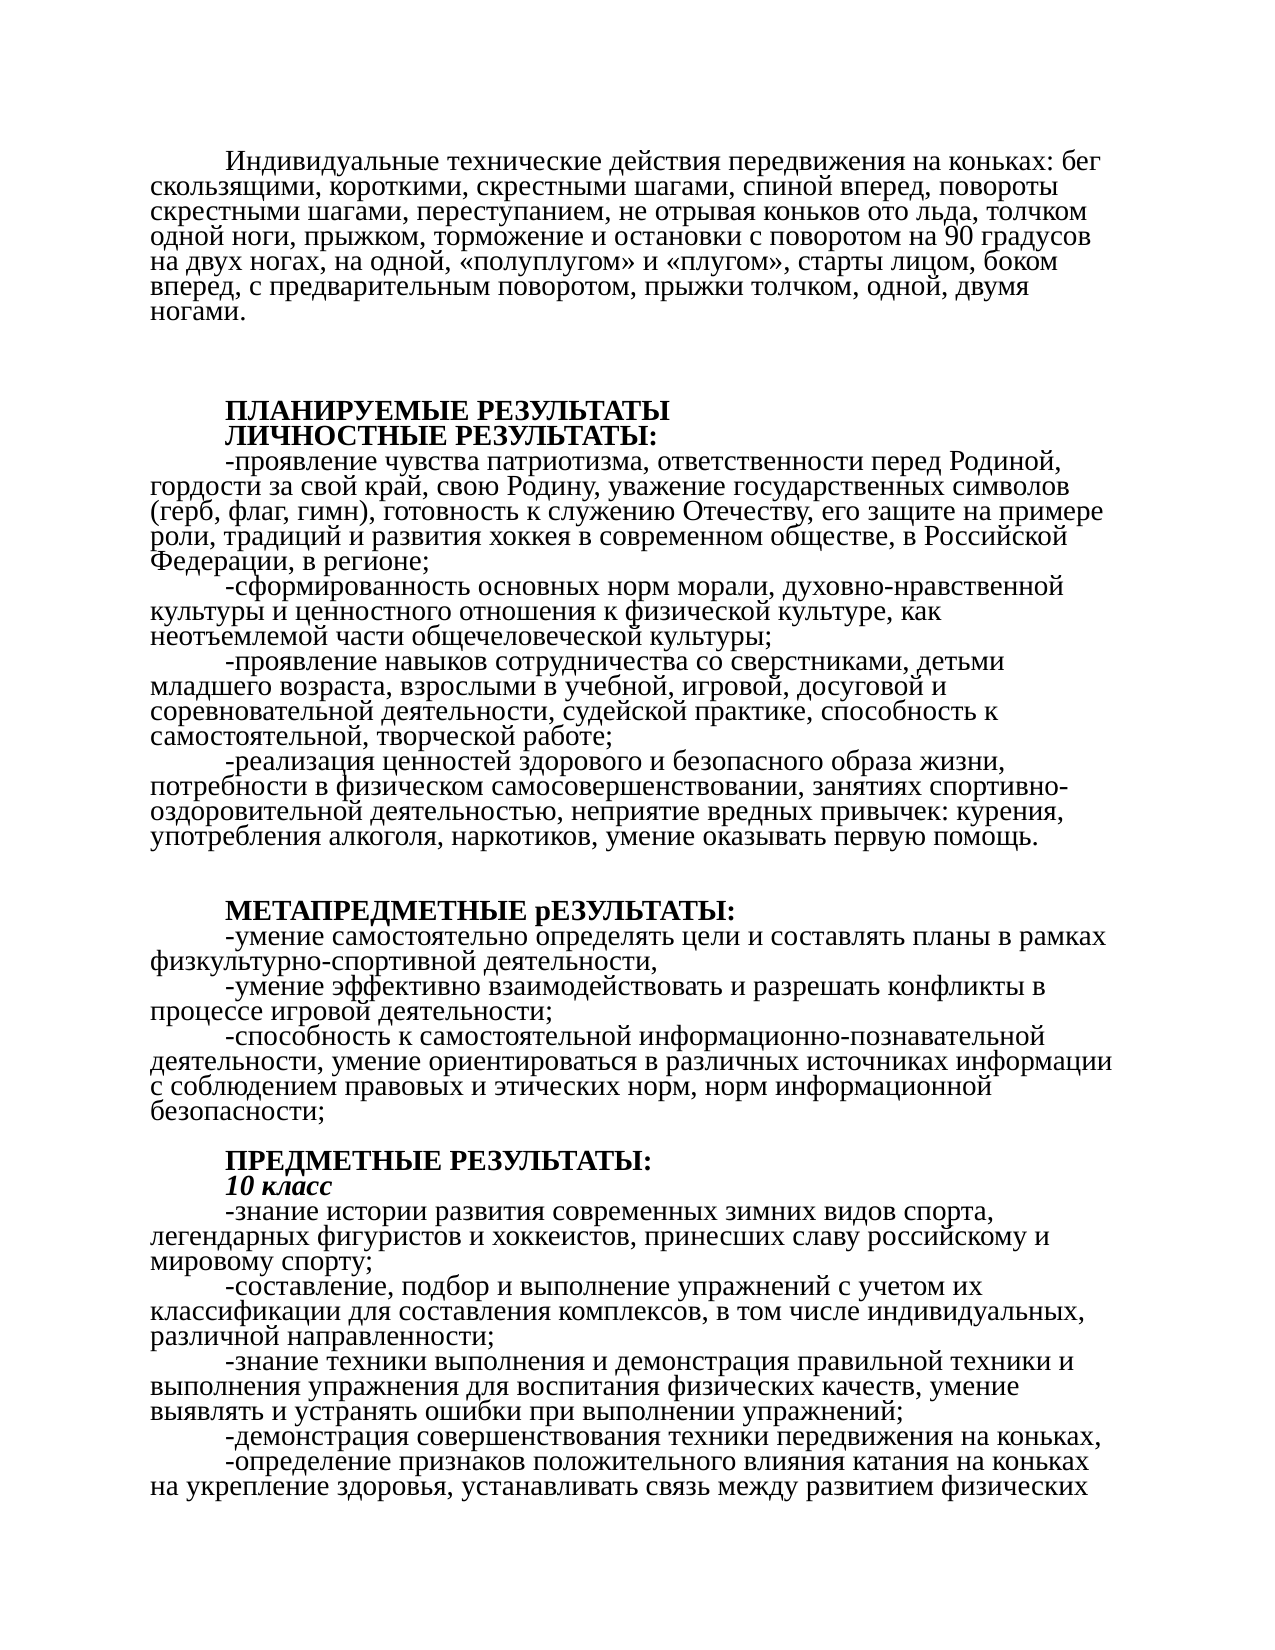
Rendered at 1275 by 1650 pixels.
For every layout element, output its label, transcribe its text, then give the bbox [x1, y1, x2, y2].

text ПРЕДМЕТНЫЕ РЕЗУЛЬТАТЫ: [225, 1150, 1125, 1175]
text ПЛАНИРУЕМЫЕ РЕЗУЛЬТАТЫ [225, 400, 1125, 425]
text Индивидуальные технические действия передвижения на коньках: бег скользящими, короткими, скрестными шагами, спиной вперед, повороты скрестными шагами, переступанием, не отрывая коньков ото льда, толчком одной ноги, прыжком, торможение и остановки с поворотом на 90 градусов на двух ногах, на одной, «полуплугом» и «плугом», старты лицом, боком вперед, с предварительным поворотом, прыжки толчком, одной, двумя ногами. [150, 150, 1125, 325]
text -знание истории развития современных зимних видов спорта, легендарных фигуристов и хоккеистов, принесших славу российскому и мировому спорту; [150, 1200, 1125, 1275]
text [150, 1450, 1125, 1500]
text -умение эффективно взаимодействовать и разрешать конфликты в процессе игровой деятельности; [150, 975, 1125, 1025]
text -умение самостоятельно определять цели и составлять планы в рамках физкультурно-спортивной деятельности, [150, 925, 1125, 975]
text -реализация ценностей здорового и безопасного образа жизни, потребности в физическом самосовершенствовании, занятиях спортивно-оздоровительной деятельностью, неприятие вредных привычек: курения, употребления алкоголя, наркотиков, умение оказывать первую помощь. [150, 750, 1125, 850]
text -знание техники выполнения и демонстрация правильной техники и выполнения упражнения для воспитания физических качеств, умение выявлять и устранять ошибки при выполнении упражнений; [150, 1350, 1125, 1425]
text -проявление чувства патриотизма, ответственности перед Родиной, гордости за свой край, свою Родину, уважение государственных символов (герб, флаг, гимн), готовность к служению Отечеству, его защите на примере роли, традиций и развития хоккея в современном обществе, в Российской Федерации, в регионе; [150, 450, 1125, 575]
text -способность к самостоятельной информационно-познавательной деятельности, умение ориентироваться в различных источниках информации с соблюдением правовых и этических норм, норм информационной безопасности; [150, 1025, 1125, 1125]
text -демонстрация совершенствования техники передвижения на коньках, [150, 1425, 1125, 1450]
text -сформированность основных норм морали, духовно-нравственной культуры и ценностного отношения к физической культуре, как неотъемлемой части общечеловеческой культуры; [150, 575, 1125, 650]
text -составление, подбор и выполнение упражнений с учетом их классификации для составления комплексов, в том числе индивидуальных, различной направленности; [150, 1275, 1125, 1350]
text ЛИЧНОСТНЫЕ РЕЗУЛЬТАТЫ: [225, 425, 1125, 450]
text -проявление навыков сотрудничества со сверстниками, детьми младшего возраста, взрослыми в учебной, игровой, досуговой и соревновательной деятельности, судейской практике, способность к самостоятельной, творческой работе; [150, 650, 1125, 750]
text МЕТАПРЕДМЕТНЫЕ рЕЗУЛЬТАТЫ: [225, 900, 1125, 925]
text 10 класс [225, 1175, 1125, 1200]
